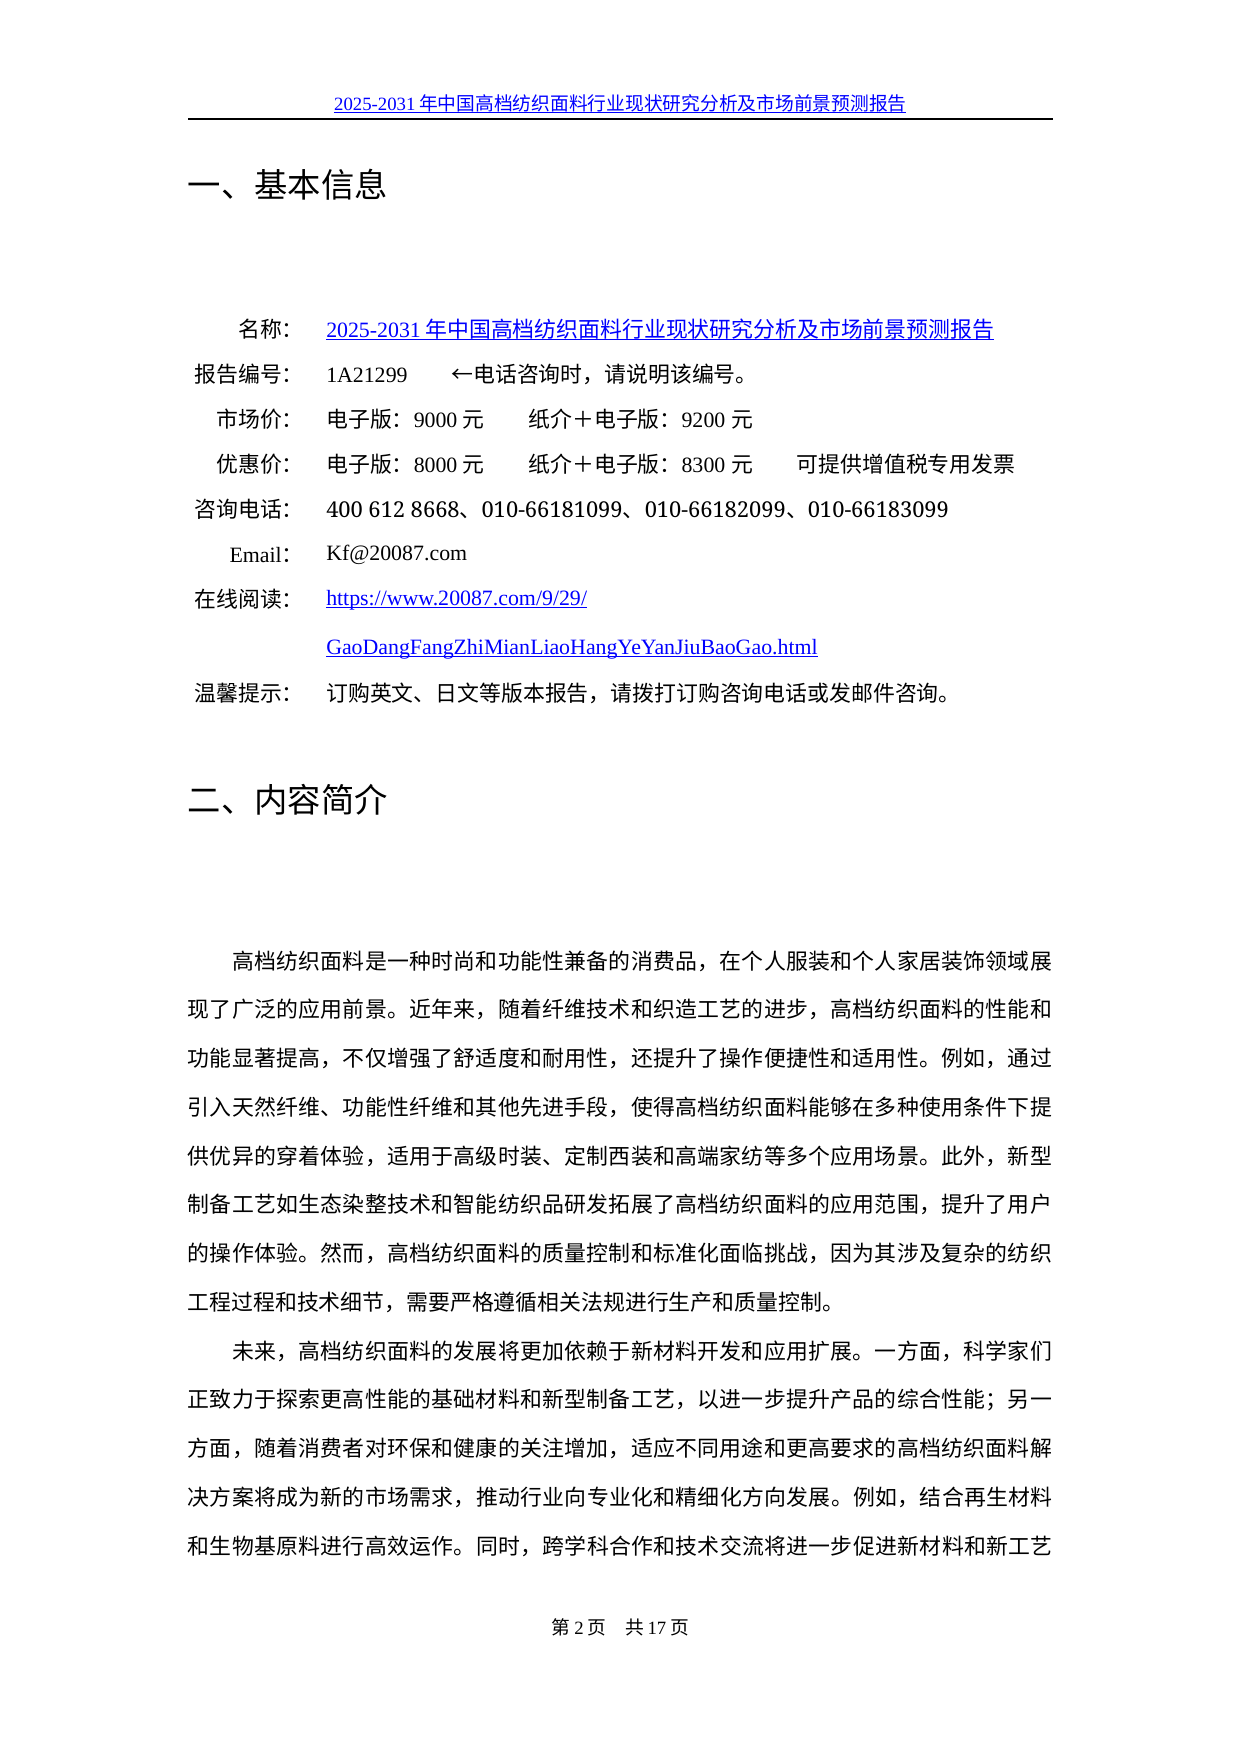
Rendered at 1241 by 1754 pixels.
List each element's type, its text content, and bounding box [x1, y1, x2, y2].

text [187, 943, 1053, 1561]
table_cell 电子版：8000 元 纸介＋电子版：8300 元 可提供增值税专用发票 [315, 447, 1073, 492]
title 一、基本信息 [187, 150, 1053, 215]
table_cell [315, 582, 1073, 675]
table_cell 市场价： [167, 402, 315, 447]
table_header 名称： [167, 312, 315, 357]
table_header 2025-2031年中国高档纺织面料行业现状研究分析及市场前景预测报告 [315, 312, 1073, 357]
table_cell 1A21299 ←电话咨询时，请说明该编号。 [315, 357, 1073, 402]
table_cell 400 612 8668、010-66181099、010-66182099、010-66183099 [315, 492, 1073, 537]
table_cell 温馨提示： [167, 675, 315, 720]
title 二、内容简介 [187, 766, 1053, 831]
table_cell 订购英文、日文等版本报告，请拨打订购咨询电话或发邮件咨询。 [315, 675, 1073, 720]
table_cell 优惠价： [167, 447, 315, 492]
table_cell 报告编号： [167, 357, 315, 402]
table_cell 电子版：9000 元 纸介＋电子版：9200 元 [315, 402, 1073, 447]
table_cell Kf@20087.com [315, 537, 1073, 582]
table_cell 咨询电话： [167, 492, 315, 537]
table_cell 在线阅读： [167, 582, 315, 675]
table_cell Email： [167, 537, 315, 582]
